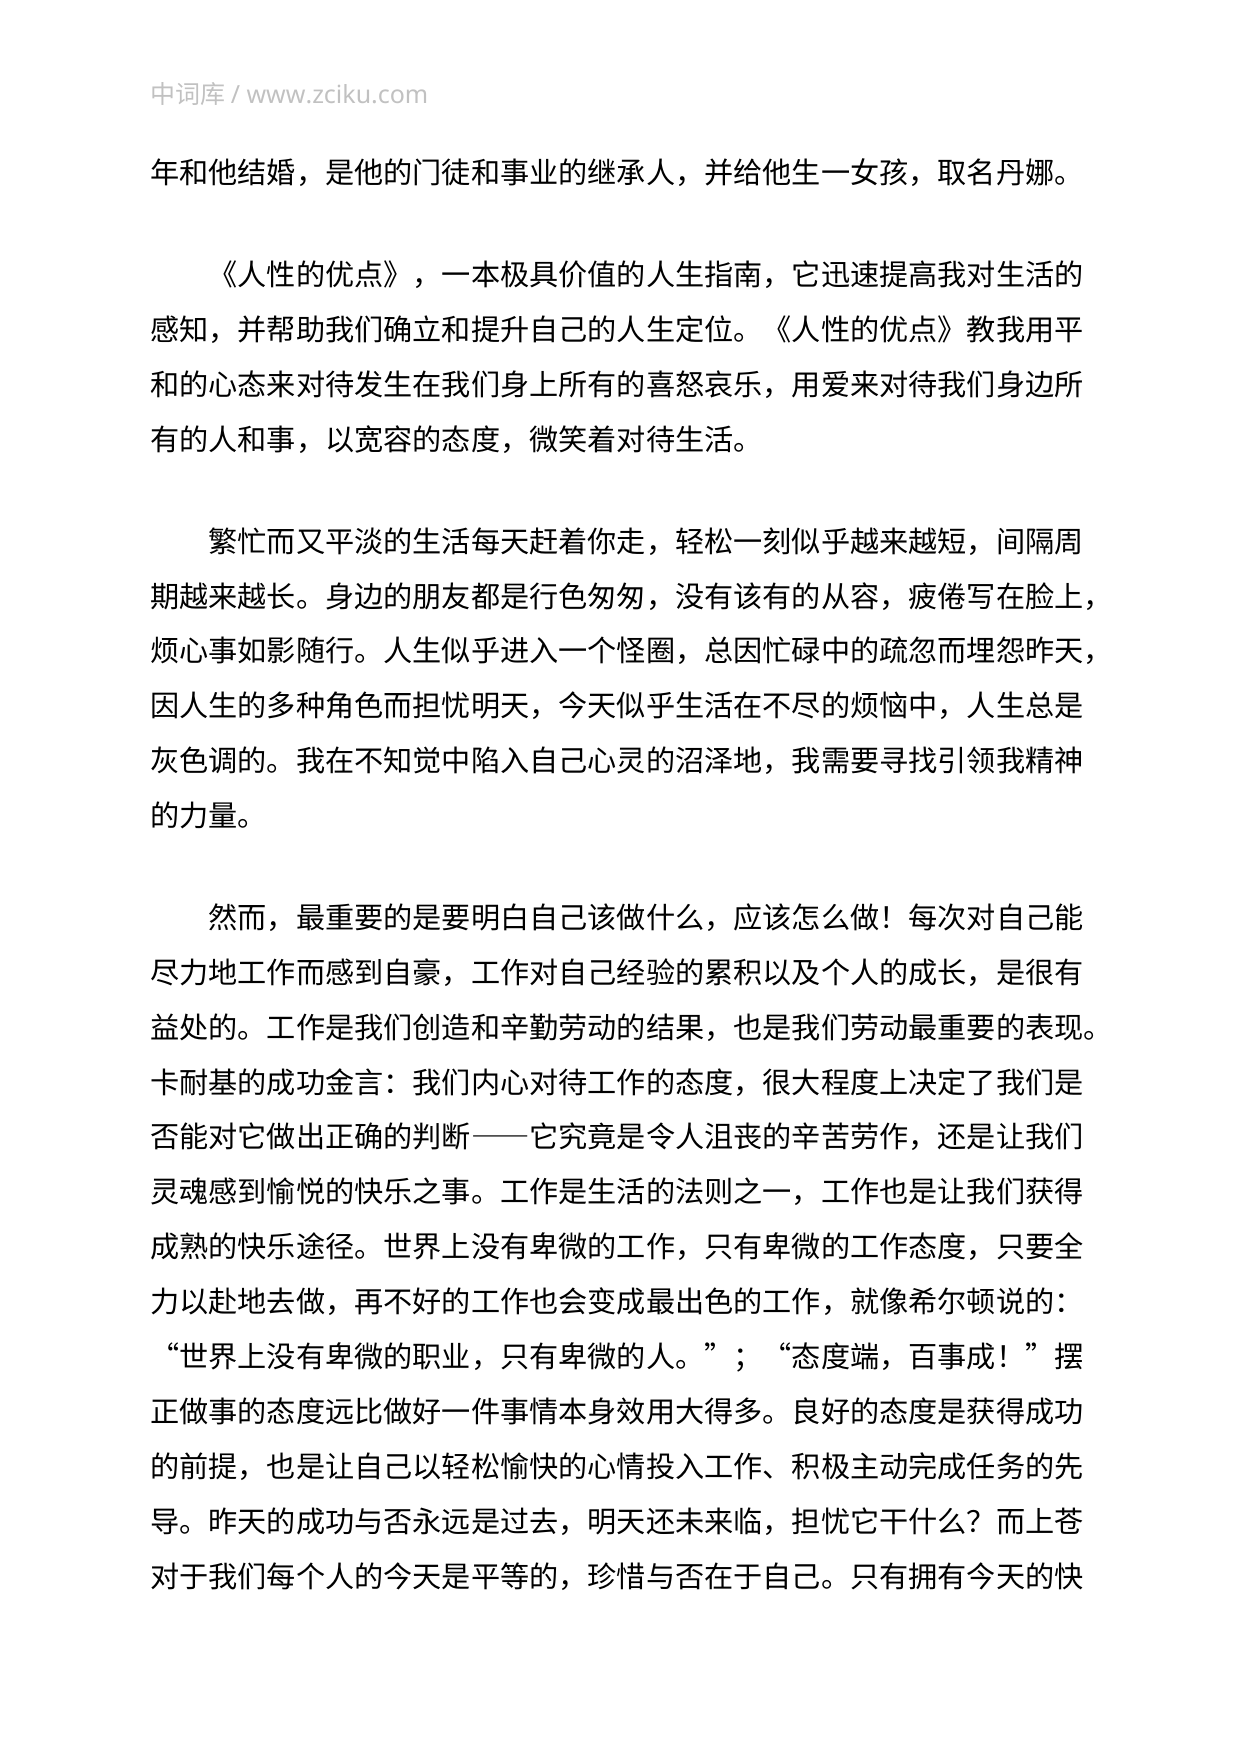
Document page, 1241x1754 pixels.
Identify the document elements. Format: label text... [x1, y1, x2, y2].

text 《人性的优点》，一本极具价值的人生指南，它迅速提高我对生活的感知，并帮助我们确立和提升自己的人生定位。《人性的优点》教我用平和的心态来对待发生在我们身上所有的喜怒哀乐，用爱来对待我们身边所有的人和事，以宽容的态度，微笑着对待生活。 [150, 252, 1090, 459]
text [150, 894, 1090, 1596]
text 繁忙而又平淡的生活每天赶着你走，轻松一刻似乎越来越短，间隔周期越来越长。身边的朋友都是行色匆匆，没有该有的从容，疲倦写在脸上，烦心事如影随行。人生似乎进入一个怪圈，总因忙碌中的疏忽而埋怨昨天，因人生的多种角色而担忧明天，今天似乎生活在不尽的烦恼中，人生总是灰色调的。我在不知觉中陷入自己心灵的沼泽地，我需要寻找引领我精神的力量。 [150, 518, 1090, 835]
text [150, 150, 1090, 192]
